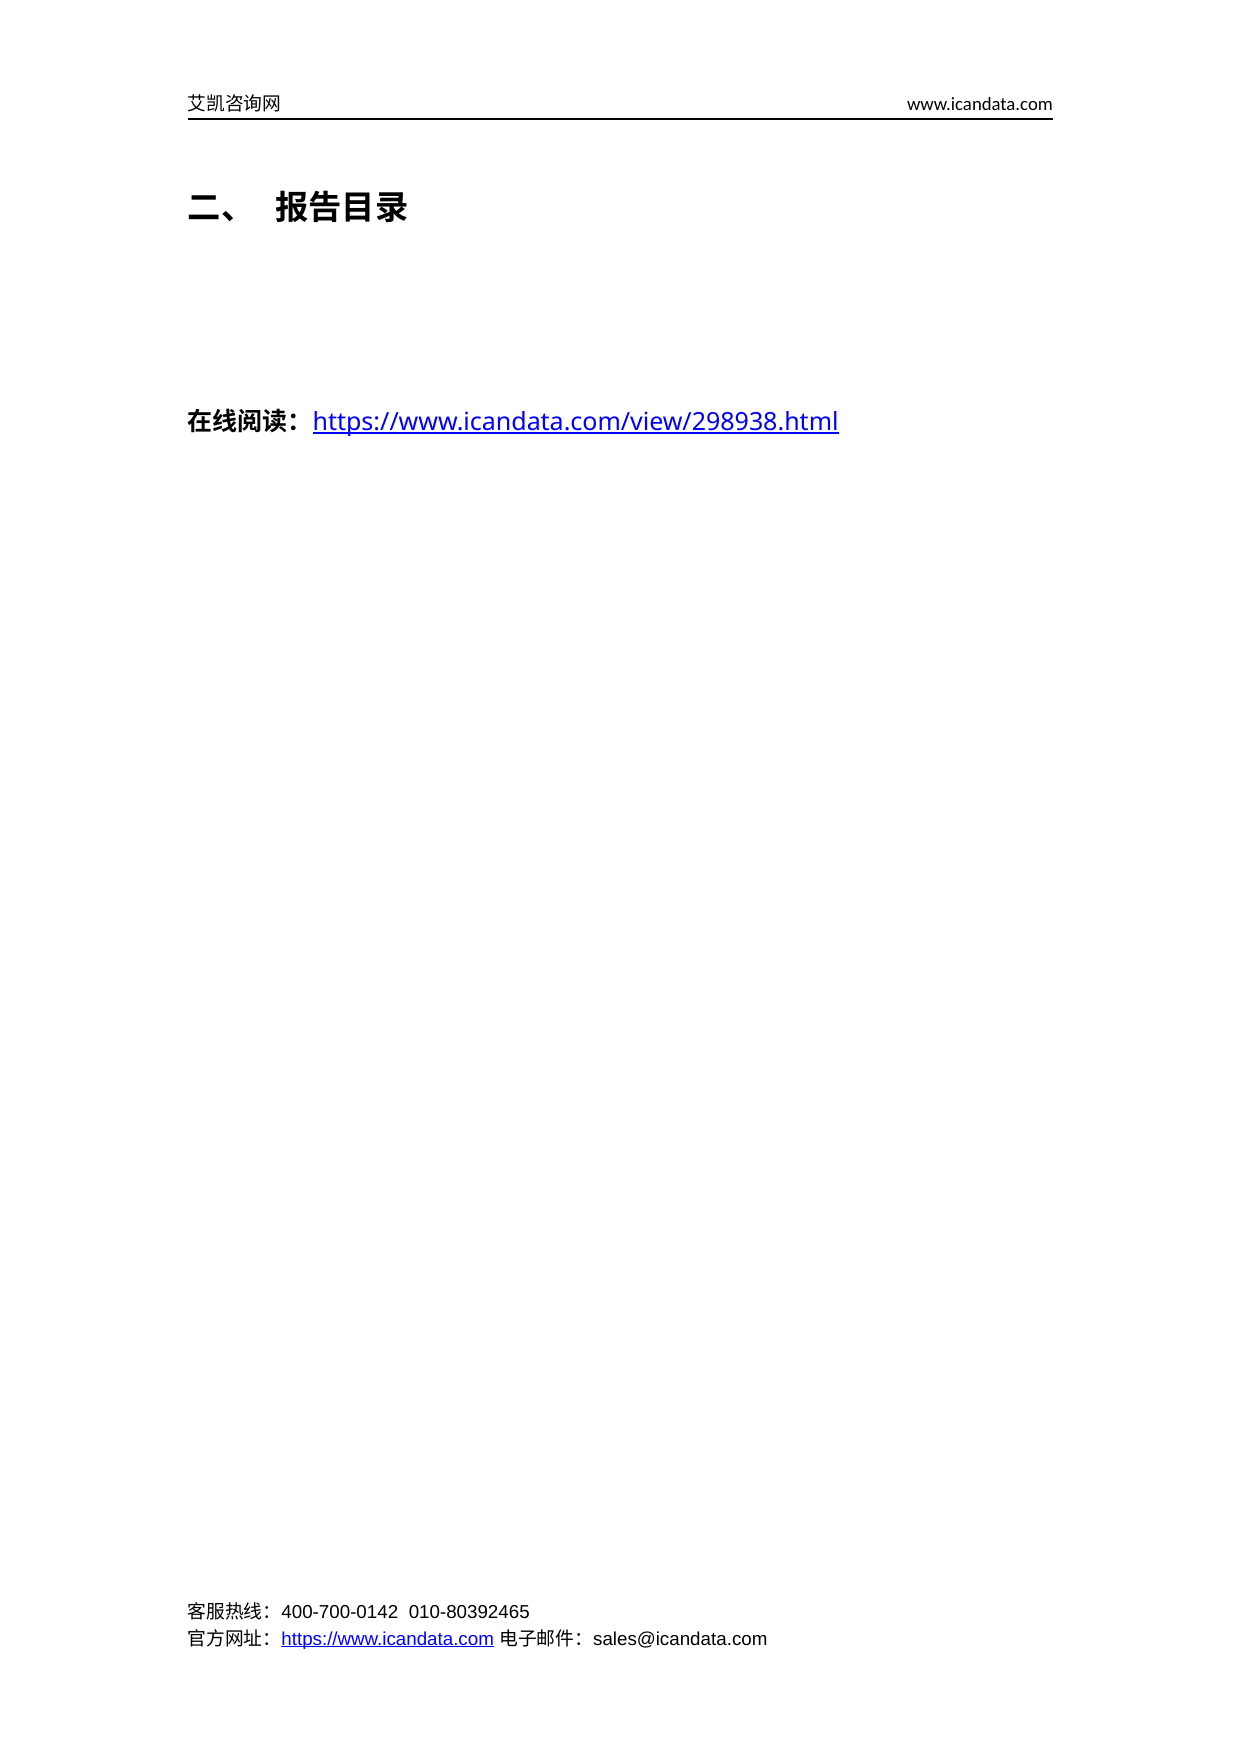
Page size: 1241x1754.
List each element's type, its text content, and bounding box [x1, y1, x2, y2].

subtitle 报告目录 [187, 172, 1053, 237]
text 在线阅读：https://www.icandata.com/view/298938.html [187, 387, 1053, 452]
